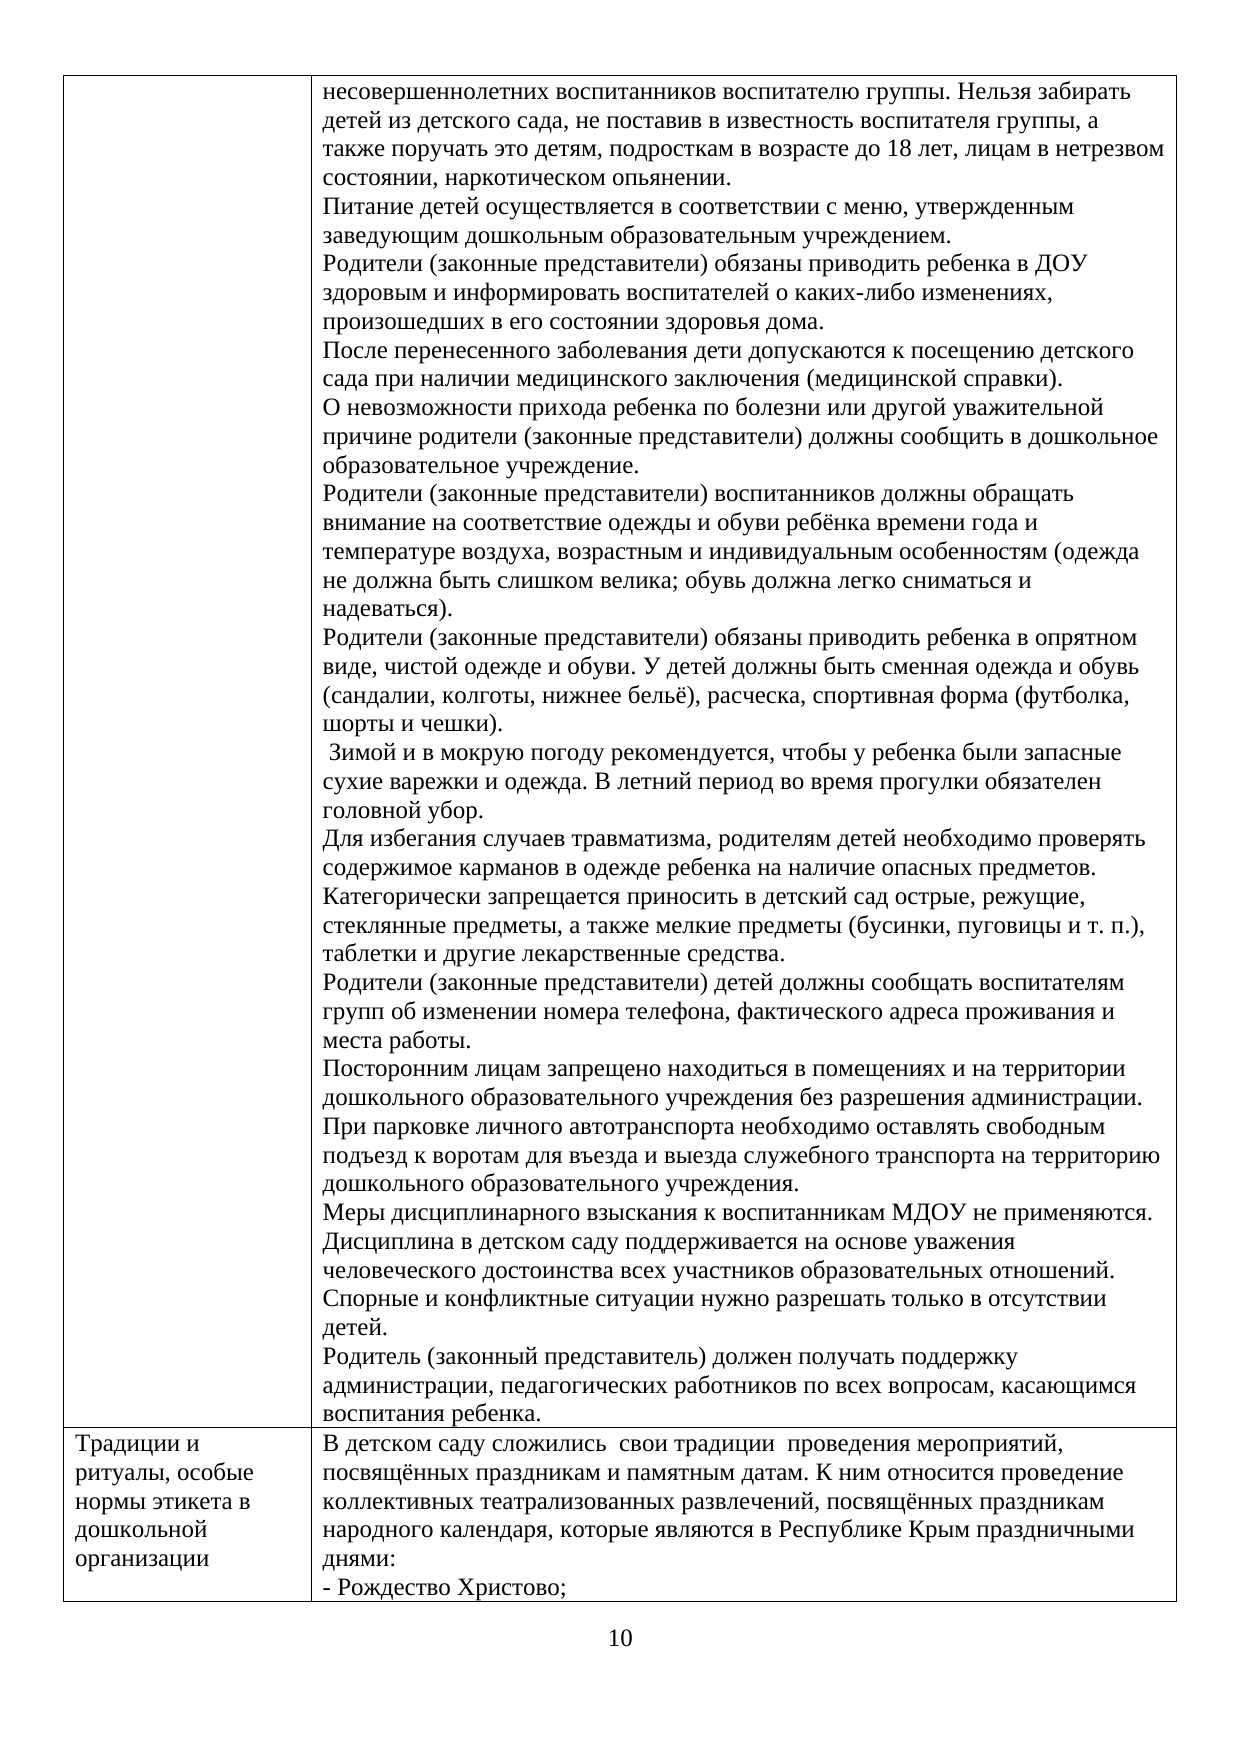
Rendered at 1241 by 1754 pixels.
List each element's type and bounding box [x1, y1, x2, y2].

table_cell [64, 76, 311, 1427]
table_cell [64, 1428, 311, 1601]
table_cell [312, 1428, 1176, 1601]
table_cell [312, 76, 1176, 1427]
